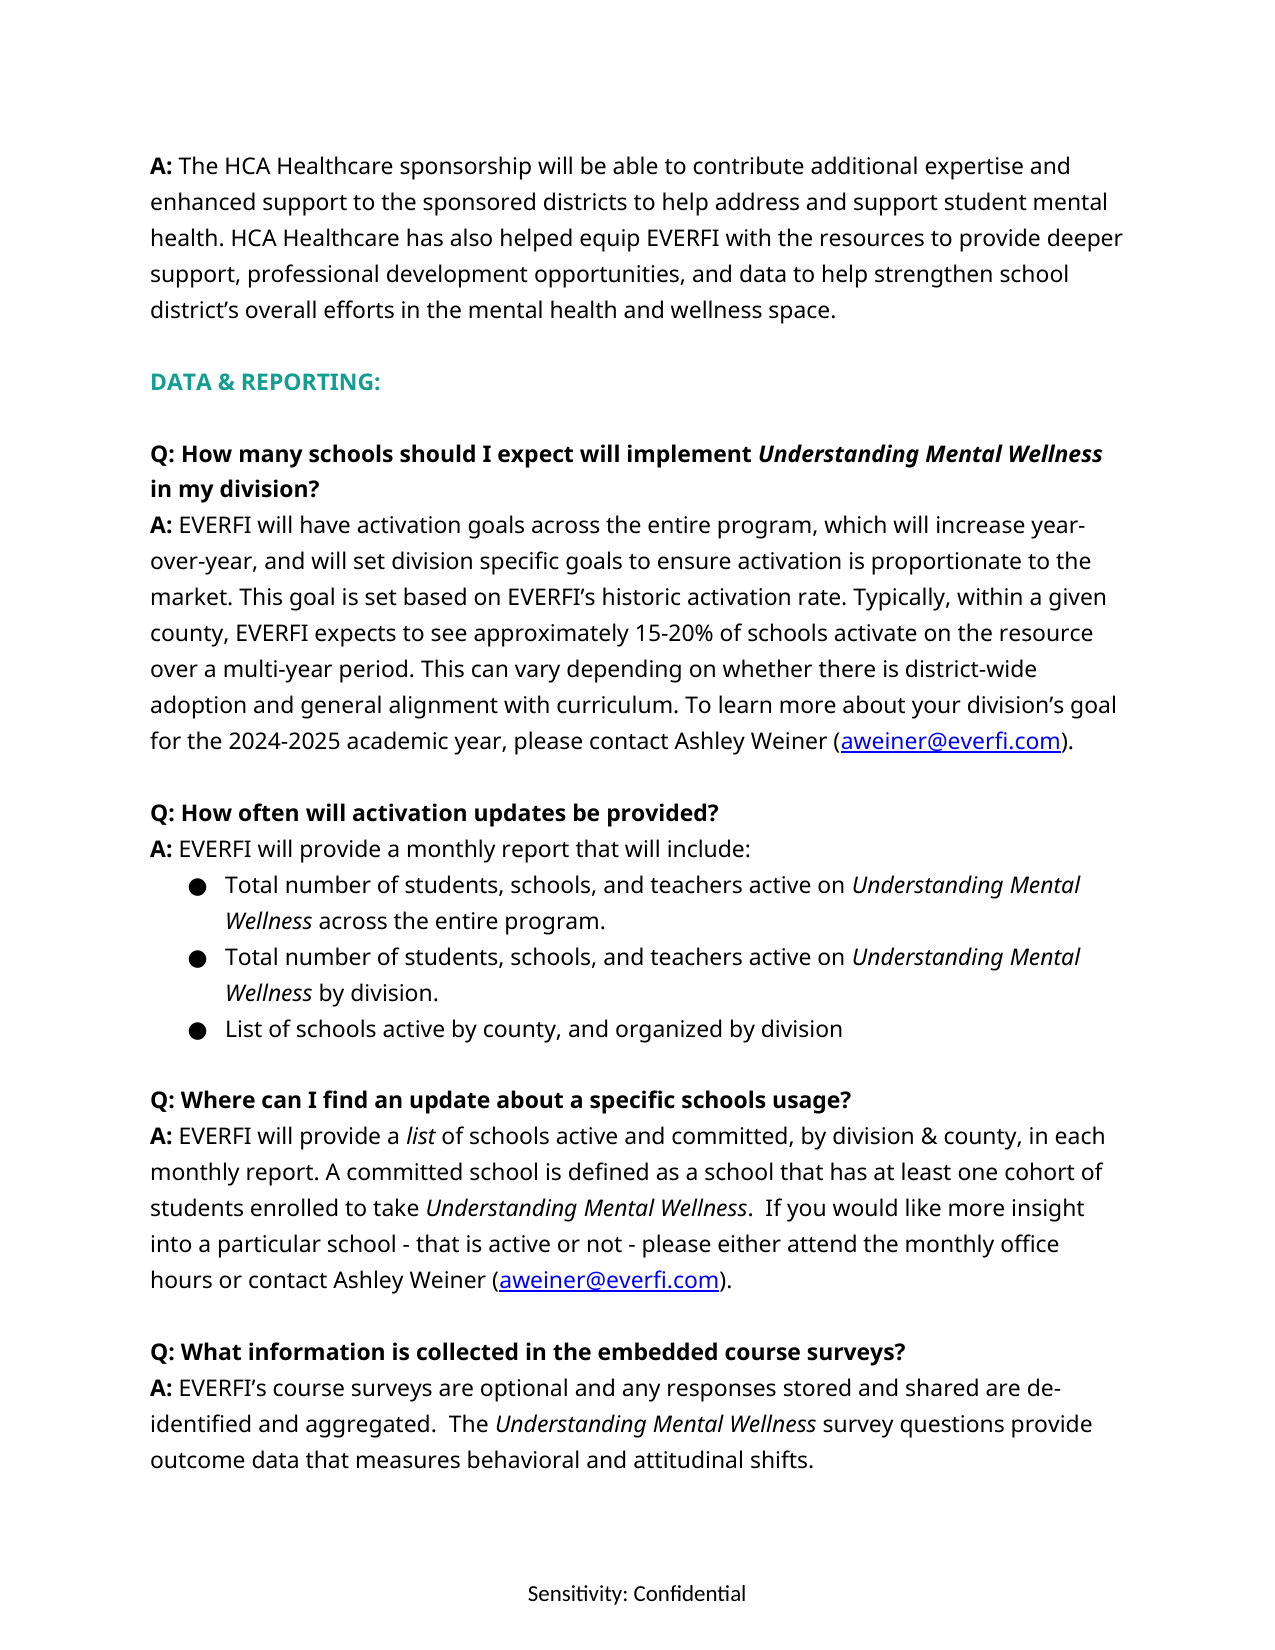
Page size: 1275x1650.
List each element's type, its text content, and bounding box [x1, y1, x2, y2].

text DATA & REPORTING: [150, 366, 1125, 397]
text A: The HCA Healthcare sponsorship will be able to contribute additional expertise and enhanced support to the sponsored districts to help address and support student mental health. HCA Healthcare has also helped equip EVERFI with the resources to provide deeper support, professional development opportunities, and data to help strengthen school district’s overall efforts in the mental health and wellness space. [150, 150, 1125, 325]
text A: EVERFI will provide a list of schools active and committed, by division & county, in each monthly report. A committed school is defined as a school that has at least one cohort of students enrolled to take Understanding Mental Wellness. If you would like more insight into a particular school - that is active or not - please either attend the monthly office hours or contact Ashley Weiner (aweiner@everfi.com). [150, 1120, 1125, 1295]
text A: EVERFI will have activation goals across the entire program, which will increase year-over-year, and will set division specific goals to ensure activation is proportionate to the market. This goal is set based on EVERFI’s historic activation rate. Typically, within a given county, EVERFI expects to see approximately 15-20% of schools activate on the resource over a multi-year period. This can vary depending on whether there is district-wide adoption and general alignment with curriculum. To learn more about your division’s goal for the 2024-2025 academic year, please contact Ashley Weiner (aweiner@everfi.com). [150, 509, 1125, 756]
text Q: Where can I find an update about a specific schools usage? [150, 1084, 1125, 1116]
text A: EVERFI will provide a monthly report that will include: [150, 833, 1125, 864]
text Q: What information is collected in the embedded course surveys? [150, 1336, 1125, 1367]
text Q: How many schools should I expect will implement Understanding Mental Wellness in my division? [150, 437, 1125, 505]
list Total number of students, schools, and teachers active on Understanding Mental Wellness by division. [187, 941, 1125, 1008]
list Total number of students, schools, and teachers active on Understanding Mental Wellness across the entire program. [187, 869, 1125, 936]
text A: EVERFI’s course surveys are optional and any responses stored and shared are de-identified and aggregated. The Understanding Mental Wellness survey questions provide outcome data that measures behavioral and attitudinal shifts. [150, 1372, 1125, 1475]
list List of schools active by county, and organized by division [187, 1012, 1125, 1044]
text Q: How often will activation updates be provided? [150, 797, 1125, 828]
